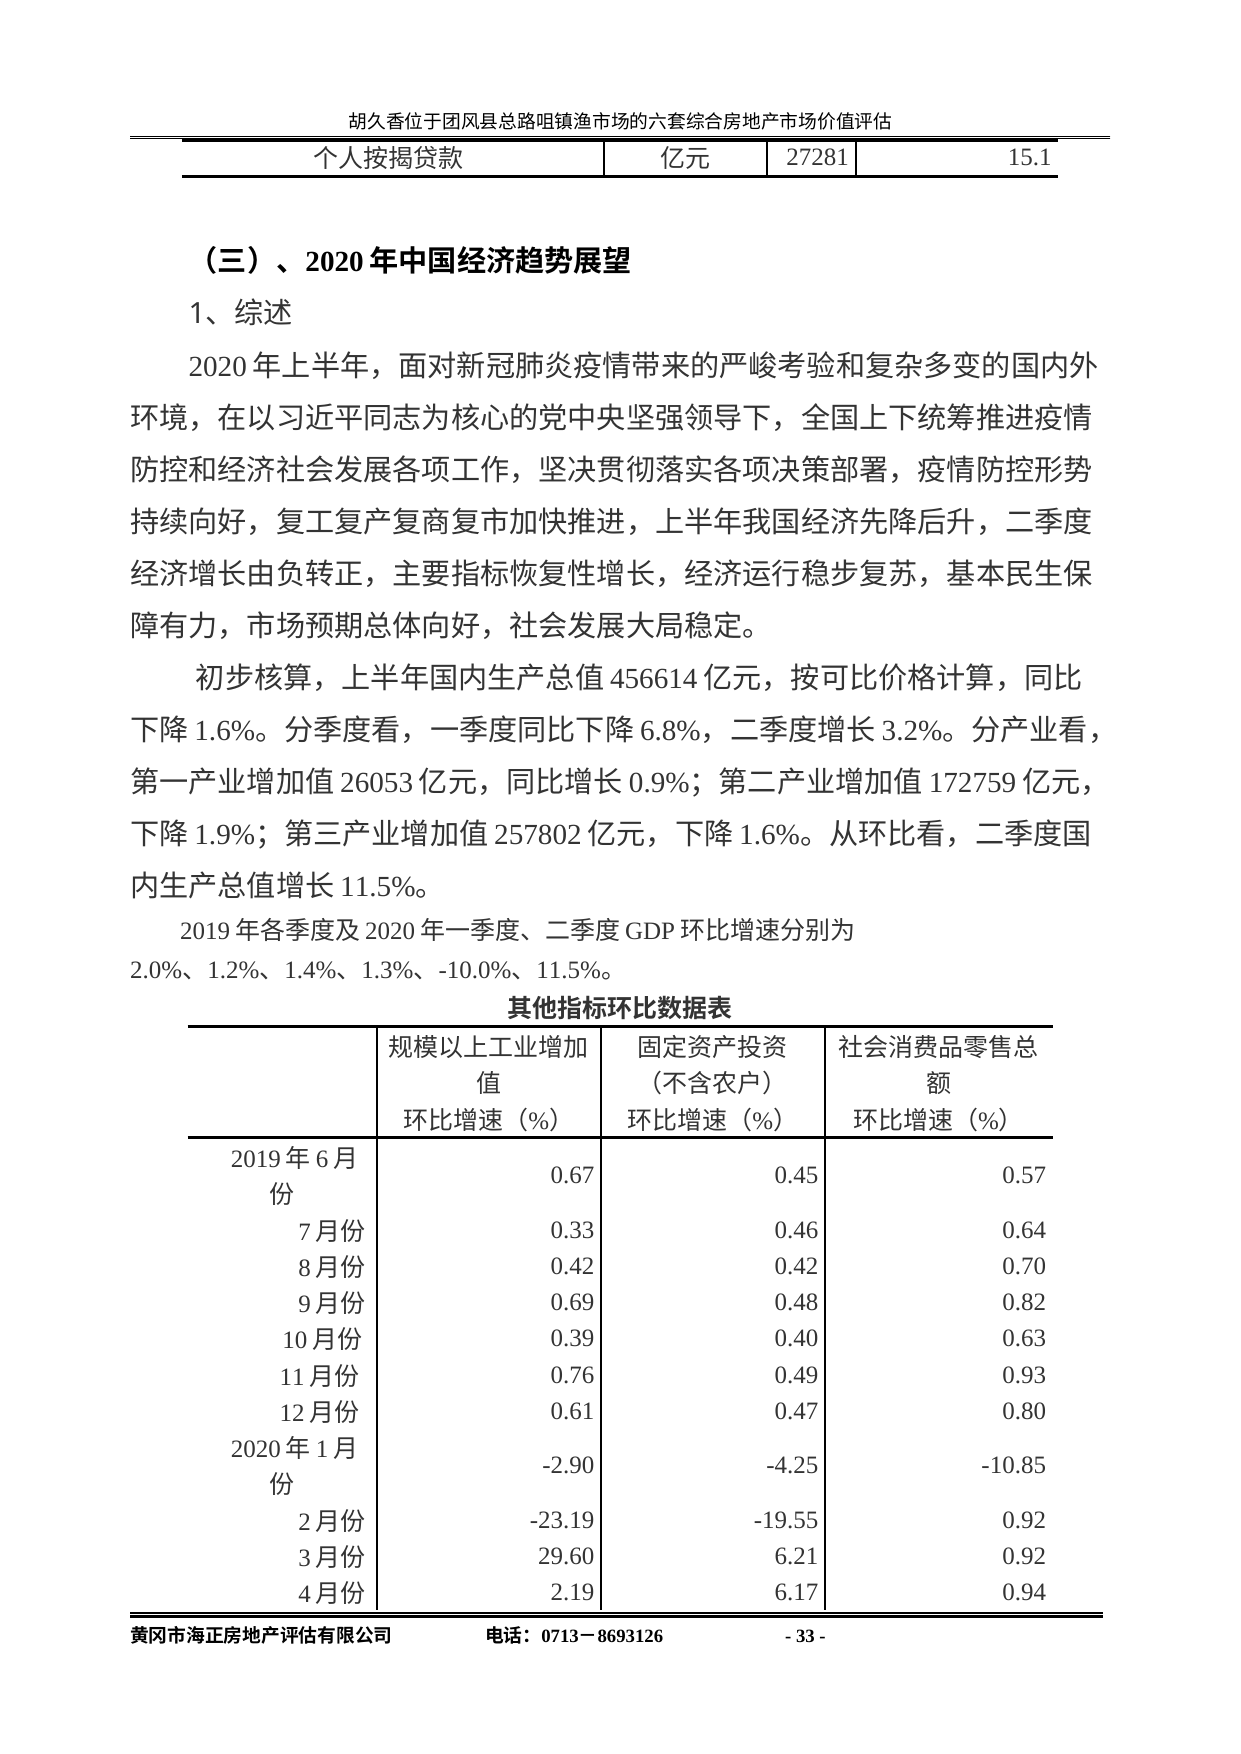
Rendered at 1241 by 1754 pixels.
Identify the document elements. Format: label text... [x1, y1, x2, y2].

table_cell 0.80 [826, 1392, 1053, 1428]
table_cell 亿元 [605, 142, 766, 175]
text 2019年各季度及2020年一季度、二季度GDP环比增速分别为2.0%、1.2%、1.4%、1.3%、-10.0%、11.5%。 [130, 907, 1110, 985]
text 2020年上半年，面对新冠肺炎疫情带来的严峻考验和复杂多变的国内外环境，在以习近平同志为核心的党中央坚强领导下，全国上下统筹推进疫情防控和经济社会发展各项工作，坚决贯彻落实各项决策部署，疫情防控形势持续向好，复工复产复商复市加快推进，上半年我国经济先降后升，二季度经济增长由负转正，主要指标恢复性增长，经济运行稳步复苏，基本民生保障有力，市场预期总体向好，社会发展大局稳定。 [130, 334, 1110, 647]
text 其他指标环比数据表 [130, 985, 1110, 1024]
table_cell -2.90 [378, 1429, 600, 1501]
text （三）、2020年中国经济趋势展望 [130, 230, 1110, 282]
table_cell 0.76 [378, 1356, 600, 1392]
table_cell 2月份 [188, 1501, 376, 1537]
table_cell 0.82 [826, 1284, 1053, 1320]
table_cell 4月份 [188, 1574, 376, 1610]
table_cell 12月份 [188, 1392, 376, 1428]
table_cell -19.55 [602, 1501, 824, 1537]
table_cell 9月份 [188, 1284, 376, 1320]
text 1、综述 [130, 282, 1110, 334]
table_cell 11月份 [188, 1356, 376, 1392]
text 初步核算，上半年国内生产总值456614亿元，按可比价格计算，同比下降1.6%。分季度看，一季度同比下降6.8%，二季度增长3.2%。分产业看，第一产业增加值26053亿元，同比增长0.9%；第二产业增加值172759亿元，下降1.9%；第三产业增加值257802亿元，下降1.6%。从环比看，二季度国内生产总值增长11.5%。 [130, 647, 1110, 907]
table_cell 15.1 [857, 142, 1058, 175]
table_cell -10.85 [826, 1429, 1053, 1501]
table_cell 0.45 [602, 1139, 824, 1211]
table_cell 0.49 [602, 1356, 824, 1392]
table_cell 6.17 [602, 1574, 824, 1610]
table_cell 29.60 [378, 1537, 600, 1573]
table_cell 0.92 [826, 1501, 1053, 1537]
table_cell 0.70 [826, 1247, 1053, 1283]
table_cell 0.40 [602, 1320, 824, 1356]
table_header [188, 1028, 376, 1136]
table_cell 0.33 [378, 1211, 600, 1247]
table_cell -4.25 [602, 1429, 824, 1501]
table_cell 0.92 [826, 1537, 1053, 1573]
table_header 社会消费品零售总额 环比增速（%） [826, 1028, 1053, 1136]
table_cell 0.46 [602, 1211, 824, 1247]
table_cell 27281 [768, 142, 855, 175]
table_cell 7月份 [188, 1211, 376, 1247]
table_header 固定资产投资 （不含农户） 环比增速（%） [602, 1028, 824, 1136]
table_cell 0.57 [826, 1139, 1053, 1211]
table_cell 0.48 [602, 1284, 824, 1320]
table_cell 8月份 [188, 1247, 376, 1283]
table_cell 0.64 [826, 1211, 1053, 1247]
table_cell 0.42 [602, 1247, 824, 1283]
table_cell 2.19 [378, 1574, 600, 1610]
table_cell 0.42 [378, 1247, 600, 1283]
table_cell 2019年6月份 [188, 1139, 376, 1211]
table_cell 0.47 [602, 1392, 824, 1428]
table_cell 0.69 [378, 1284, 600, 1320]
table_cell 0.63 [826, 1320, 1053, 1356]
table_header 规模以上工业增加值 环比增速（%） [378, 1028, 600, 1136]
table_cell 10月份 [188, 1320, 376, 1356]
table_cell 0.39 [378, 1320, 600, 1356]
table_cell 0.93 [826, 1356, 1053, 1392]
table_cell 0.67 [378, 1139, 600, 1211]
table_cell 6.21 [602, 1537, 824, 1573]
table_cell -23.19 [378, 1501, 600, 1537]
table_cell 个人按揭贷款 [182, 142, 603, 175]
table_cell 3月份 [188, 1537, 376, 1573]
table_cell 0.61 [378, 1392, 600, 1428]
table_cell 2020年1月份 [188, 1429, 376, 1501]
table_cell 0.94 [826, 1574, 1053, 1610]
